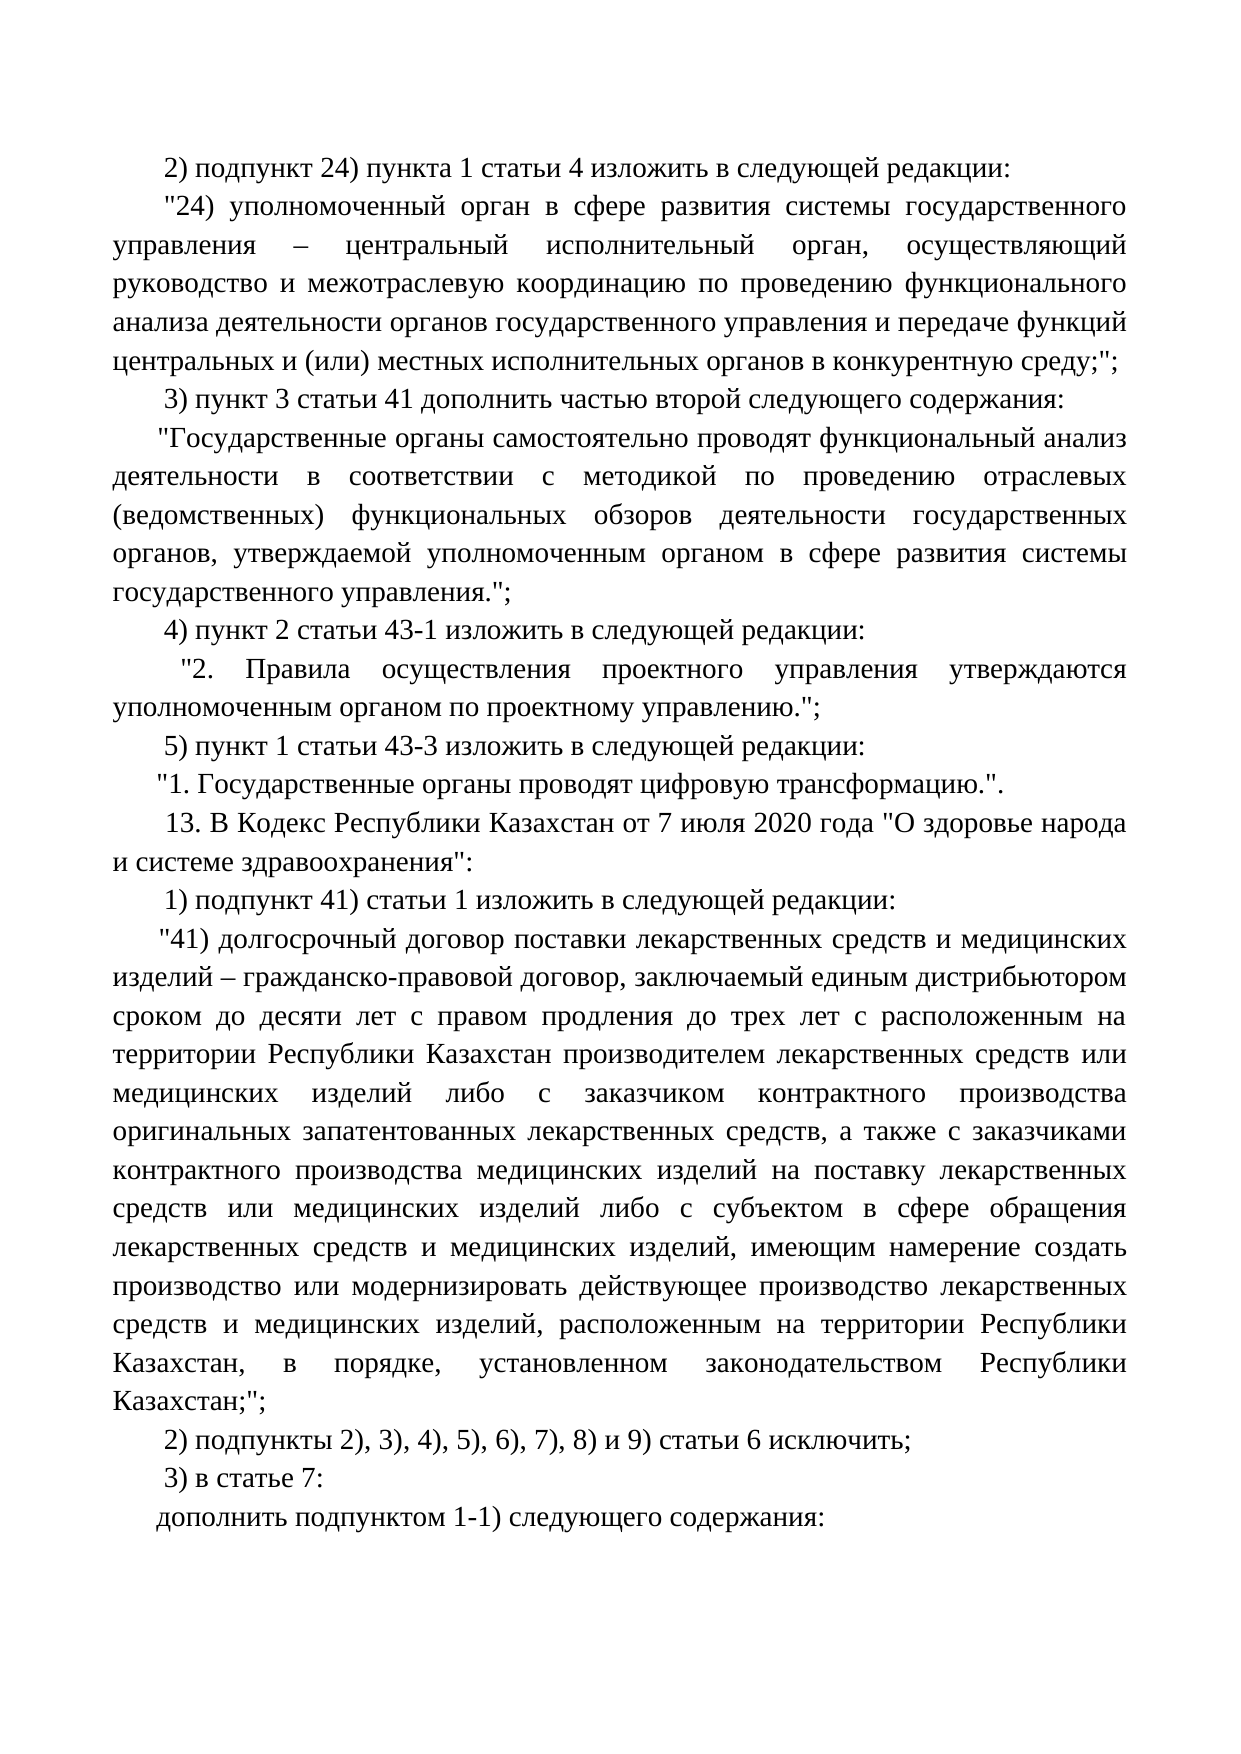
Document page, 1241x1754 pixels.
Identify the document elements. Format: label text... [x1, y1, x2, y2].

text "41) долгосрочный договор поставки лекарственных средств и медицинских изделий – гражданско-правовой договор, заключаемый единым дистрибьютором сроком до десяти лет с правом продления до трех лет с расположенным на территории Республики Казахстан производителем лекарственных средств или медицинских изделий либо с заказчиком контрактного производства оригинальных запатентованных лекарственных средств, а также c заказчиками контрактного производства медицинских изделий на поставку лекарственных средств или медицинских изделий либо с субъектом в сфере обращения лекарственных средств и медицинских изделий, имеющим намерение создать производство или модернизировать действующее производство лекарственных средств и медицинских изделий, расположенным на территории Республики Казахстан, в порядке, установленном законодательством Республики Казахстан;"; [112, 921, 1128, 1417]
text "Государственные органы самостоятельно проводят функциональный анализ деятельности в соответствии с методикой по проведению отраслевых (ведомственных) функциональных обзоров деятельности государственных органов, утверждаемой уполномоченным органом в сфере развития системы государственного управления."; [112, 420, 1128, 607]
text 1) подпункт 41) статьи 1 изложить в следующей редакции: [112, 882, 1128, 916]
text "2. Правила осуществления проектного управления утверждаются уполномоченным органом по проектному управлению."; [112, 651, 1128, 723]
text 5) пункт 1 статьи 43-3 изложить в следующей редакции: [112, 728, 1128, 762]
text дополнить подпунктом 1-1) следующего содержания: [112, 1499, 1128, 1532]
text 4) пункт 2 статьи 43-1 изложить в следующей редакции: [112, 612, 1128, 646]
text 3) в статье 7: [112, 1460, 1128, 1494]
text 3) пункт 3 статьи 41 дополнить частью второй следующего содержания: [112, 381, 1128, 415]
text 2) подпункты 2), 3), 4), 5), 6), 7), 8) и 9) статьи 6 исключить; [112, 1422, 1128, 1455]
text 13. В Кодекс Республики Казахстан от 7 июля 2020 года "О здоровье народа и системе здравоохранения": [112, 805, 1128, 877]
text "1. Государственные органы проводят цифровую трансформацию.". [112, 767, 1128, 800]
text 2) подпункт 24) пункта 1 статьи 4 изложить в следующей редакции: [112, 150, 1128, 183]
